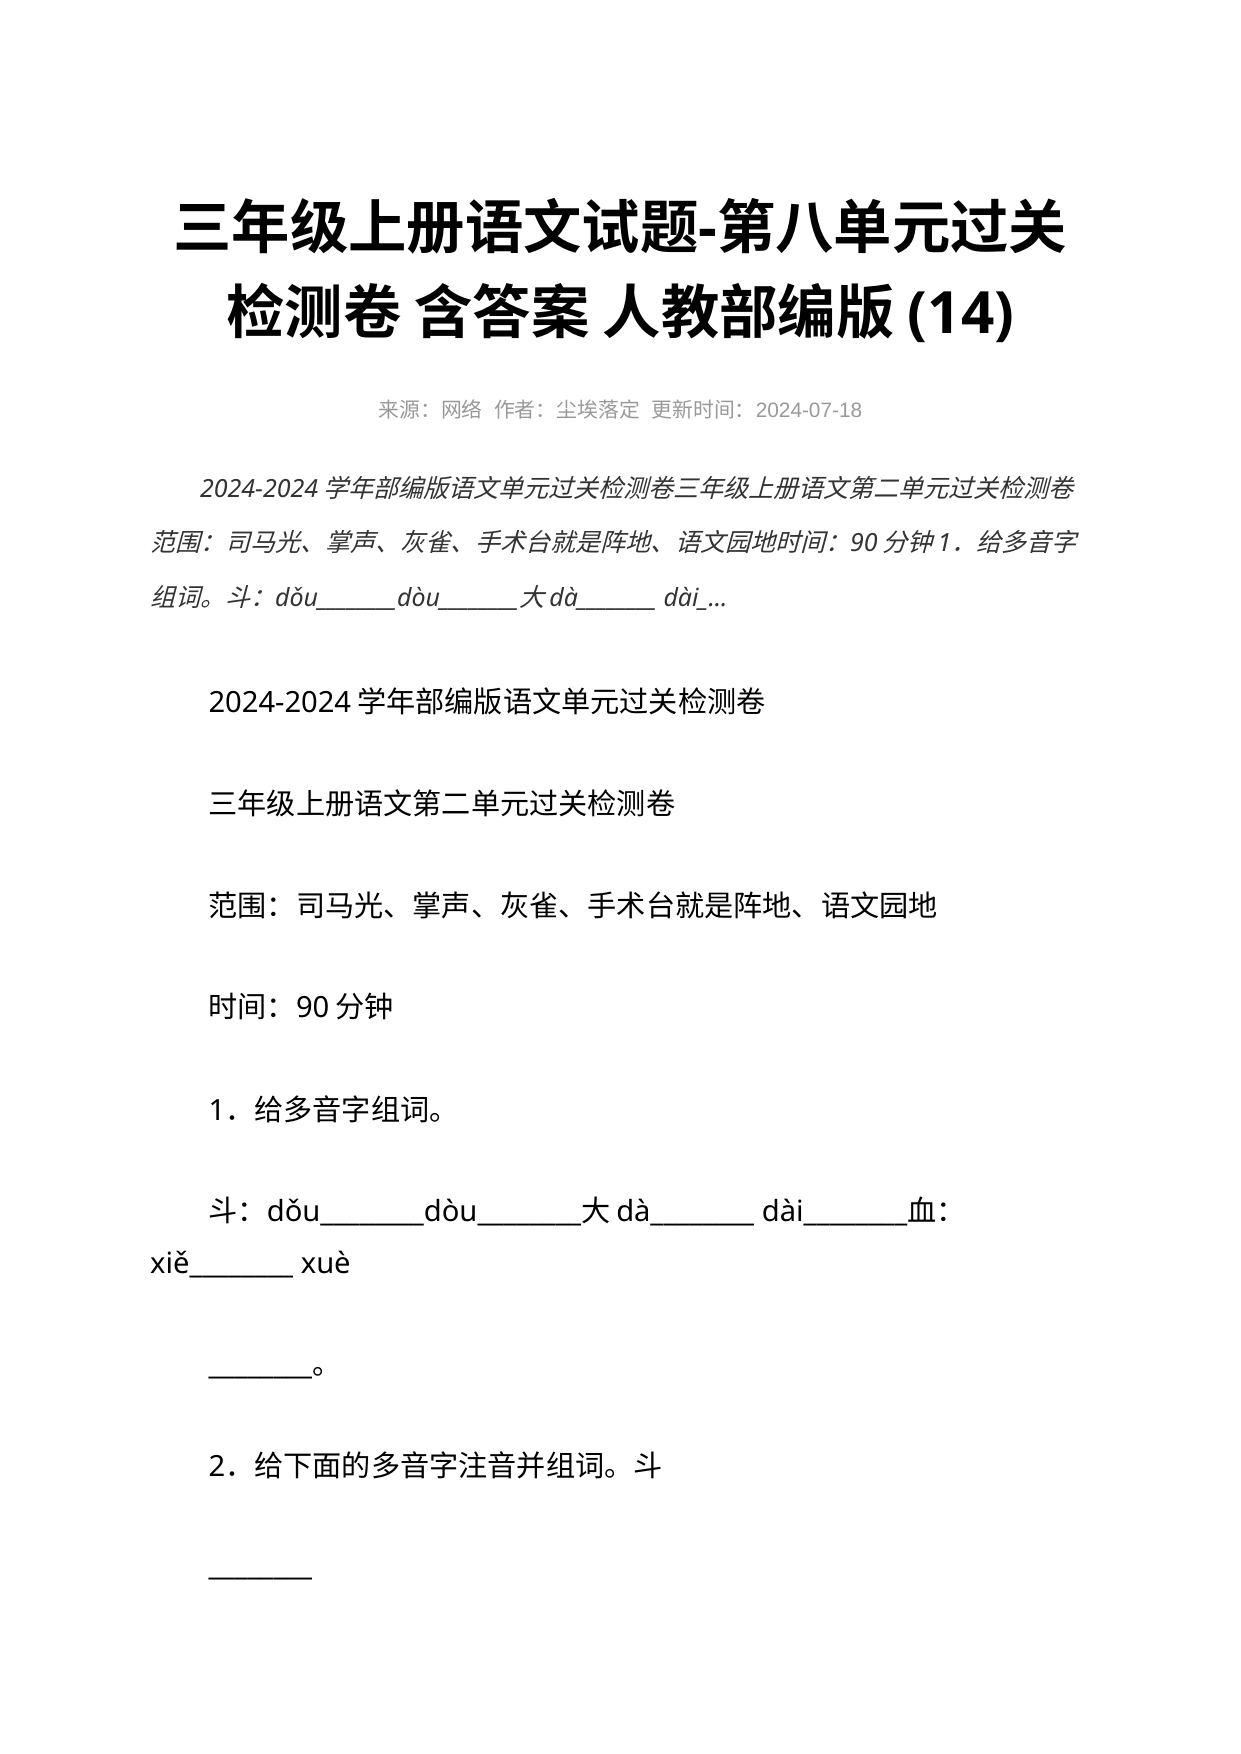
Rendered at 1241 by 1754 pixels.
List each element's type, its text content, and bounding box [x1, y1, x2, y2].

text 2024-2024学年部编版语文单元过关检测卷 [150, 678, 1090, 721]
text 时间：90分钟 [150, 984, 1090, 1026]
text 范围：司马光、掌声、灰雀、手术台就是阵地、语文园地 [150, 882, 1090, 924]
text 来源：网络 作者：尘埃落定 更新时间：2024-07-18 [150, 398, 1090, 422]
text 斗：dǒu________dòu________大dà________ dài________血：xiě________ xuè [150, 1188, 1090, 1282]
text 1．给多音字组词。 [150, 1086, 1090, 1128]
subtitle 三年级上册语文试题-第八单元过关检测卷 含答案 人教部编版 (14) [150, 181, 1090, 351]
text ________ [150, 1545, 1090, 1584]
text 2．给下面的多音字注音并组词。斗 [150, 1443, 1090, 1485]
text 2024-2024学年部编版语文单元过关检测卷三年级上册语文第二单元过关检测卷范围：司马光、掌声、灰雀、手术台就是阵地、语文园地时间：90分钟1．给多音字组词。斗：dǒu________dòu________大dà________ dài_... [150, 468, 1090, 613]
text ________。 [150, 1341, 1090, 1383]
text 三年级上册语文第二单元过关检测卷 [150, 781, 1090, 823]
